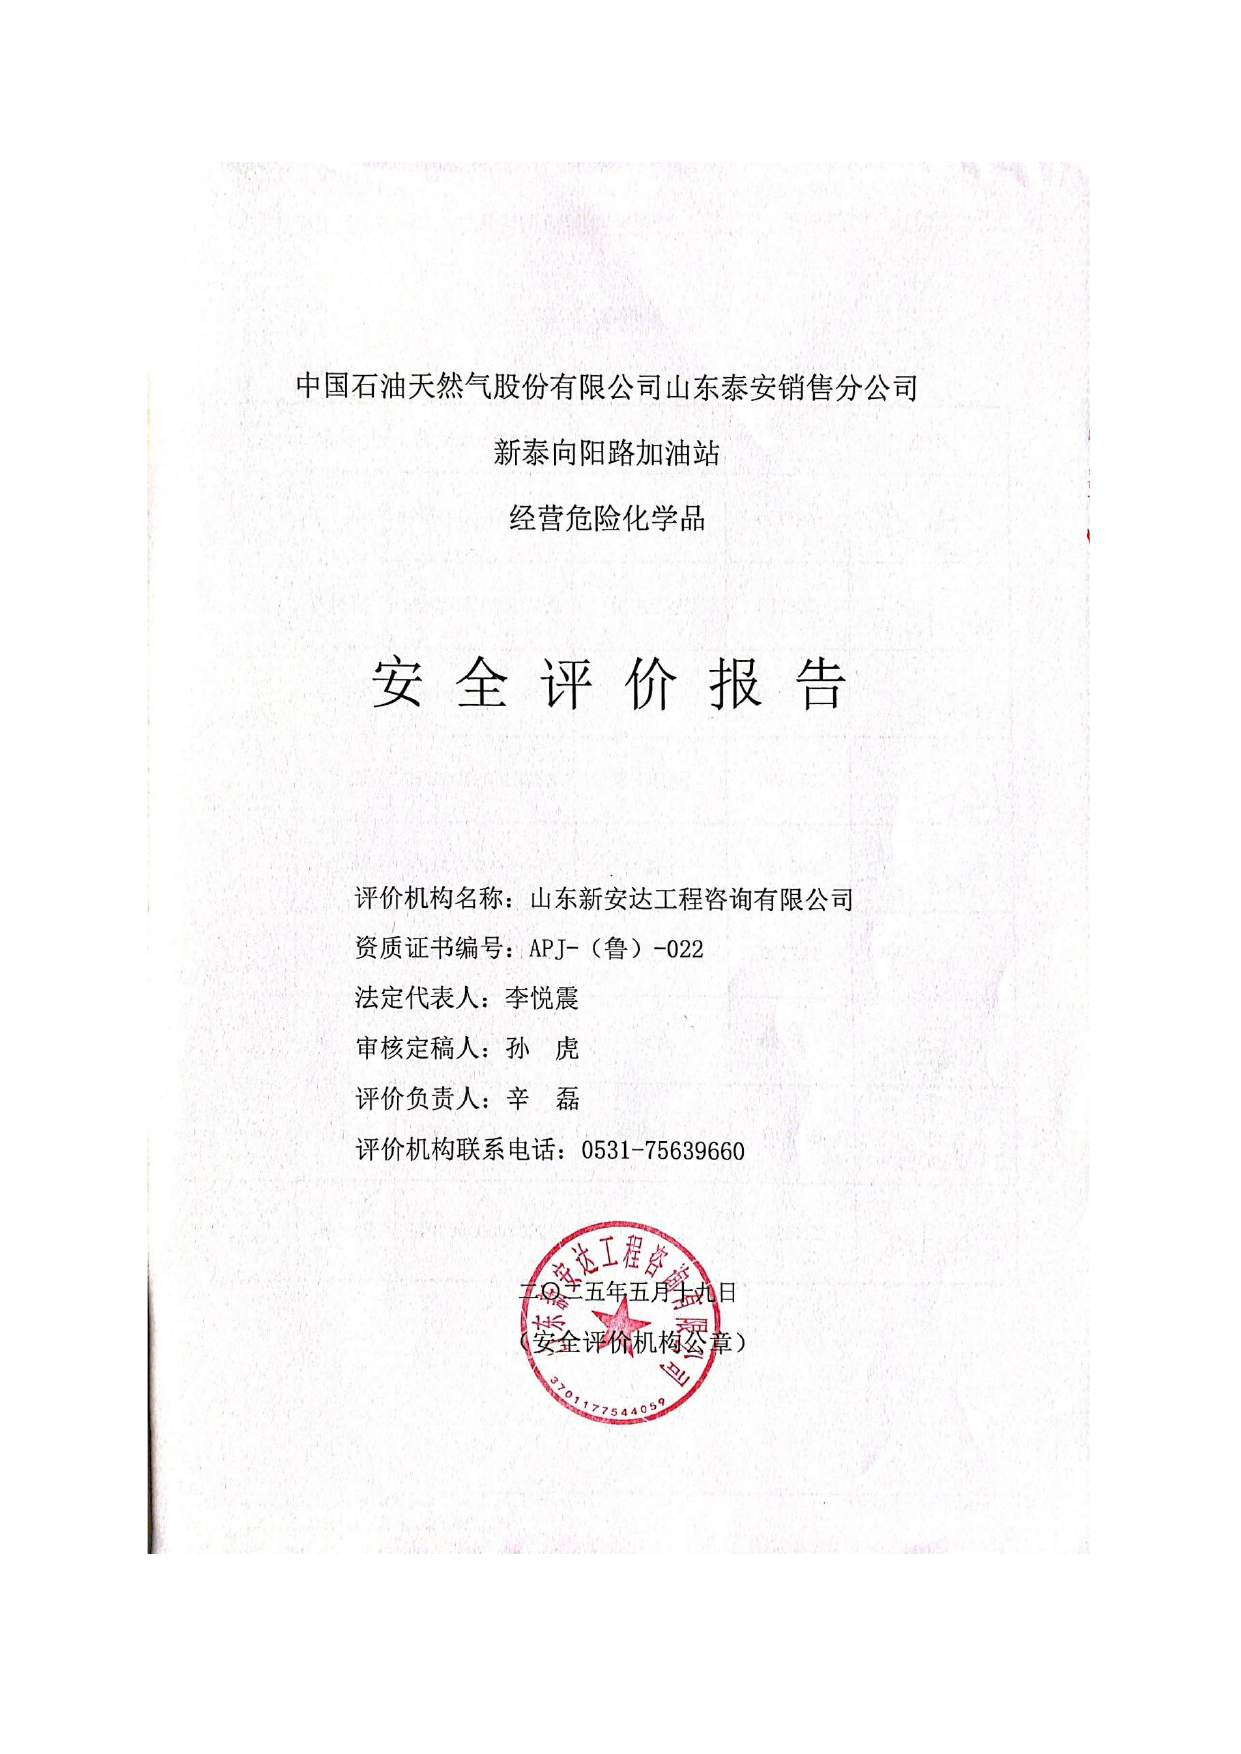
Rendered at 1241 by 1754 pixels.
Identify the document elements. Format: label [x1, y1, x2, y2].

picture [147, 162, 1090, 1554]
